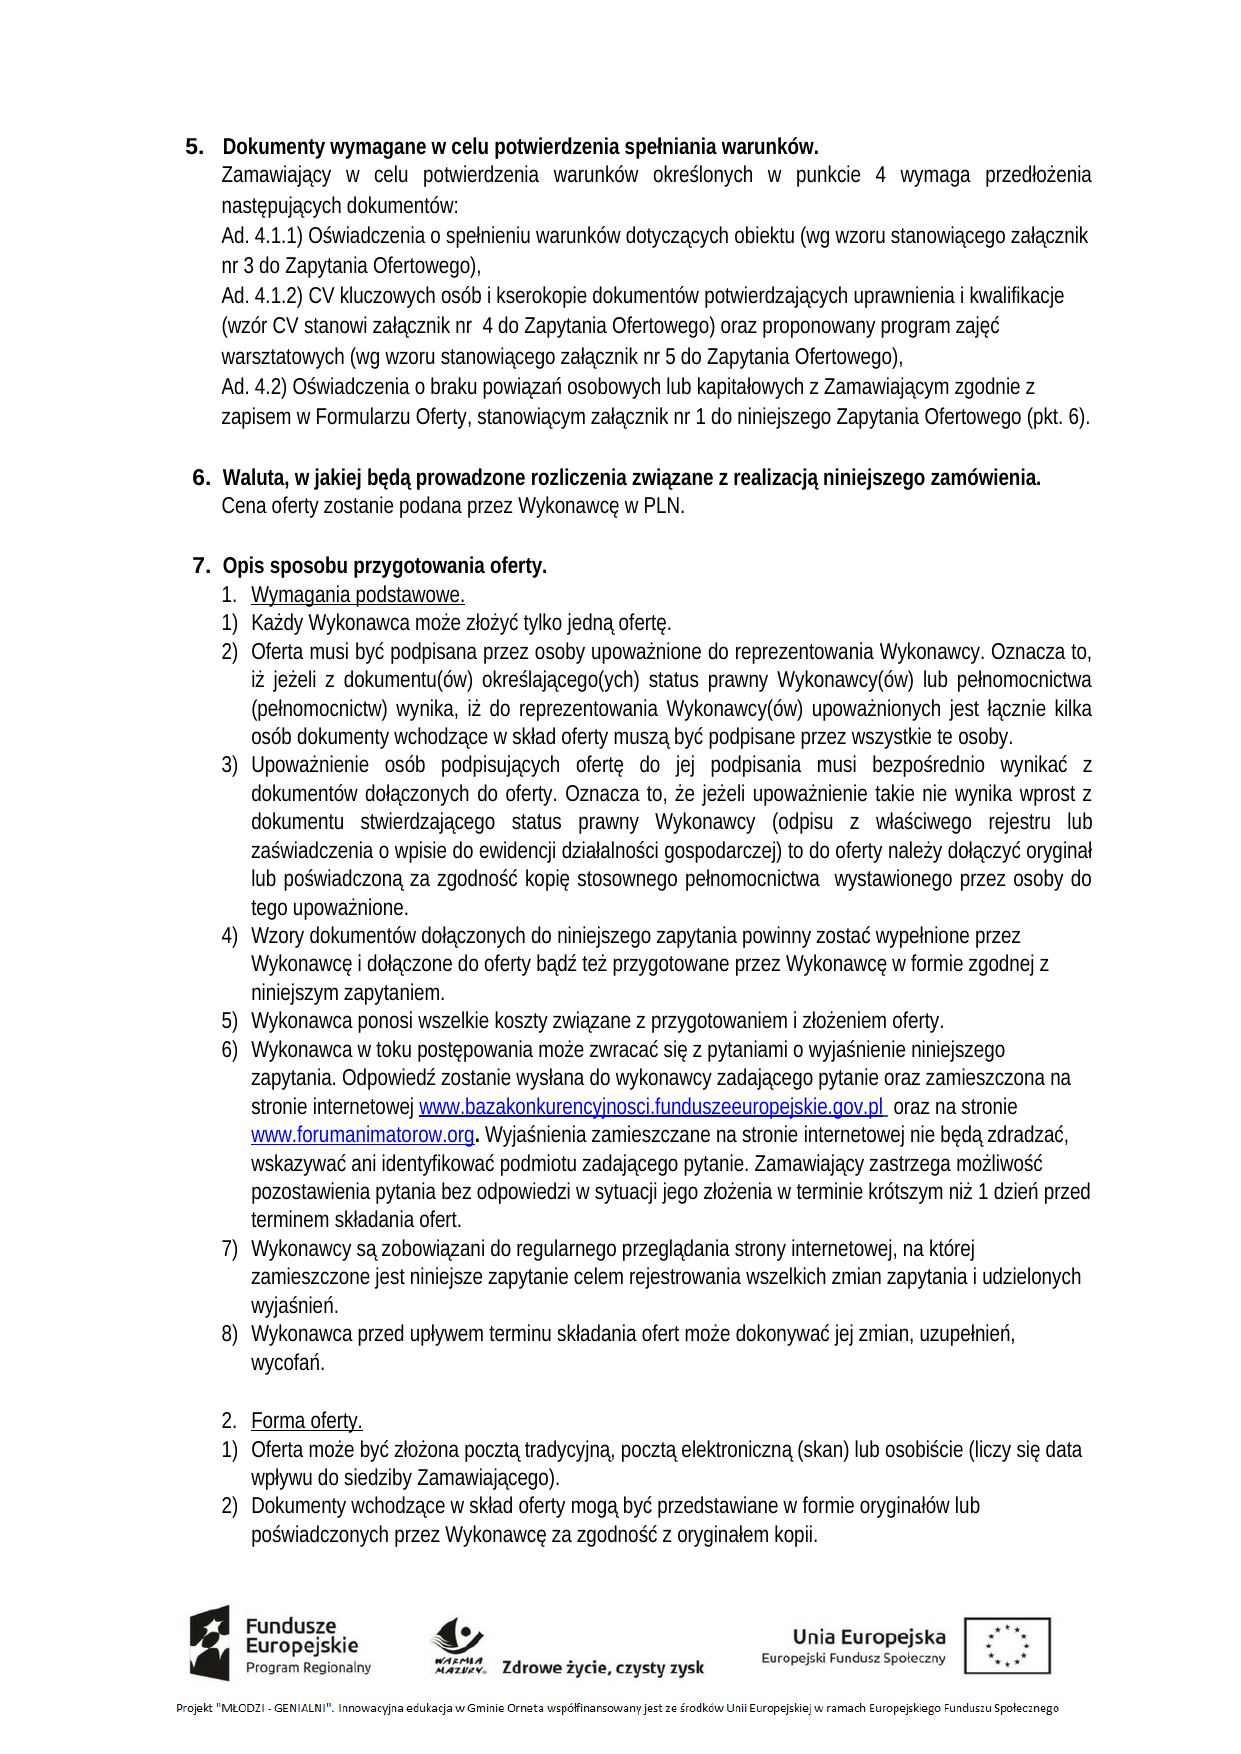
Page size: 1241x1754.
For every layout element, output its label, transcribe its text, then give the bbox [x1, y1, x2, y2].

list Oferta może być złożona pocztą tradycyjną, pocztą elektroniczną (skan) lub osobiście (liczy się data wpływu do siedziby Zamawiającego). [221, 1436, 1093, 1490]
picture [147, 1584, 1093, 1748]
text Ad. 4.1.2) CV kluczowych osób i kserokopie dokumentów potwierdzających uprawnienia i kwalifikacje (wzór CV stanowi załącznik nr 4 do Zapytania Ofertowego) oraz proponowany program zajęć warsztatowych (wg wzoru stanowiącego załącznik nr 5 do Zapytania Ofertowego), [221, 282, 1093, 369]
list Opis sposobu przygotowania oferty. [192, 552, 1093, 579]
list Wykonawca ponosi wszelkie koszty związane z przygotowaniem i złożeniem oferty. [221, 1007, 1093, 1034]
list Każdy Wykonawca może złożyć tylko jedną ofertę. [221, 609, 1093, 636]
list Forma oferty. [221, 1407, 1093, 1433]
text Cena oferty zostanie podana przez Wykonawcę w PLN. [148, 492, 1093, 518]
list Waluta, w jakiej będą prowadzone rozliczenia związane z realizacją niniejszego zamówienia. [177, 463, 1093, 490]
list Wykonawca w toku postępowania może zwracać się z pytaniami o wyjaśnienie niniejszego zapytania. Odpowiedź zostanie wysłana do wykonawcy zadającego pytanie oraz zamieszczona na stronie internetowej www.bazakonkurencyjnosci.funduszeeuropejskie.gov.pl oraz na stronie www.forumanimatorow.org. Wyjaśnienia zamieszczane na stronie internetowej nie będą zdradzać, wskazywać ani identyfikować podmiotu zadającego pytanie. Zamawiający zastrzega możliwość pozostawienia pytania bez odpowiedzi w sytuacji jego złożenia w terminie krótszym niż 1 dzień przed terminem składania ofert. [221, 1036, 1093, 1233]
list Oferta musi być podpisana przez osoby upoważnione do reprezentowania Wykonawcy. Oznacza to, iż jeżeli z dokumentu(ów) określającego(ych) status prawny Wykonawcy(ów) lub pełnomocnictwa (pełnomocnictw) wynika, iż do reprezentowania Wykonawcy(ów) upoważnionych jest łącznie kilka osób dokumenty wchodzące w skład oferty muszą być podpisane przez wszystkie te osoby. [221, 638, 1093, 749]
list Wykonawca przed upływem terminu składania ofert może dokonywać jej zmian, uzupełnień, wycofań. [221, 1320, 1093, 1375]
list Upoważnienie osób podpisujących ofertę do jej podpisania musi bezpośrednio wynikać z dokumentów dołączonych do oferty. Oznacza to, że jeżeli upoważnienie takie nie wynika wprost z dokumentu stwierdzającego status prawny Wykonawcy (odpisu z właściwego rejestru lub zaświadczenia o wpisie do ewidencji działalności gospodarczej) to do oferty należy dołączyć oryginał lub poświadczoną za zgodność kopię stosownego pełnomocnictwa wystawionego przez osoby do tego upoważnione. [221, 751, 1093, 920]
text Ad. 4.2) Oświadczenia o braku powiązań osobowych lub kapitałowych z Zamawiającym zgodnie z zapisem w Formularzu Oferty, stanowiącym załącznik nr 1 do niniejszego Zapytania Ofertowego (pkt. 6). [221, 373, 1093, 429]
list Dokumenty wchodzące w skład oferty mogą być przedstawiane w formie oryginałów lub poświadczonych przez Wykonawcę za zgodność z oryginałem kopii. [221, 1492, 1093, 1547]
list Wymagania podstawowe. [221, 581, 1093, 607]
text Zamawiający w celu potwierdzenia warunków określonych w punkcie 4 wymaga przedłożenia następujących dokumentów: [221, 161, 1093, 218]
list Dokumenty wymagane w celu potwierdzenia spełniania warunków. [185, 133, 1093, 159]
text Ad. 4.1.1) Oświadczenia o spełnieniu warunków dotyczących obiektu (wg wzoru stanowiącego załącznik nr 3 do Zapytania Ofertowego), [221, 222, 1093, 278]
list Wzory dokumentów dołączonych do niniejszego zapytania powinny zostać wypełnione przez Wykonawcę i dołączone do oferty bądź też przygotowane przez Wykonawcę w formie zgodnej z niniejszym zapytaniem. [221, 922, 1093, 1005]
list Wykonawcy są zobowiązani do regularnego przeglądania strony internetowej, na której zamieszczone jest niniejsze zapytanie celem rejestrowania wszelkich zmian zapytania i udzielonych wyjaśnień. [221, 1235, 1093, 1318]
